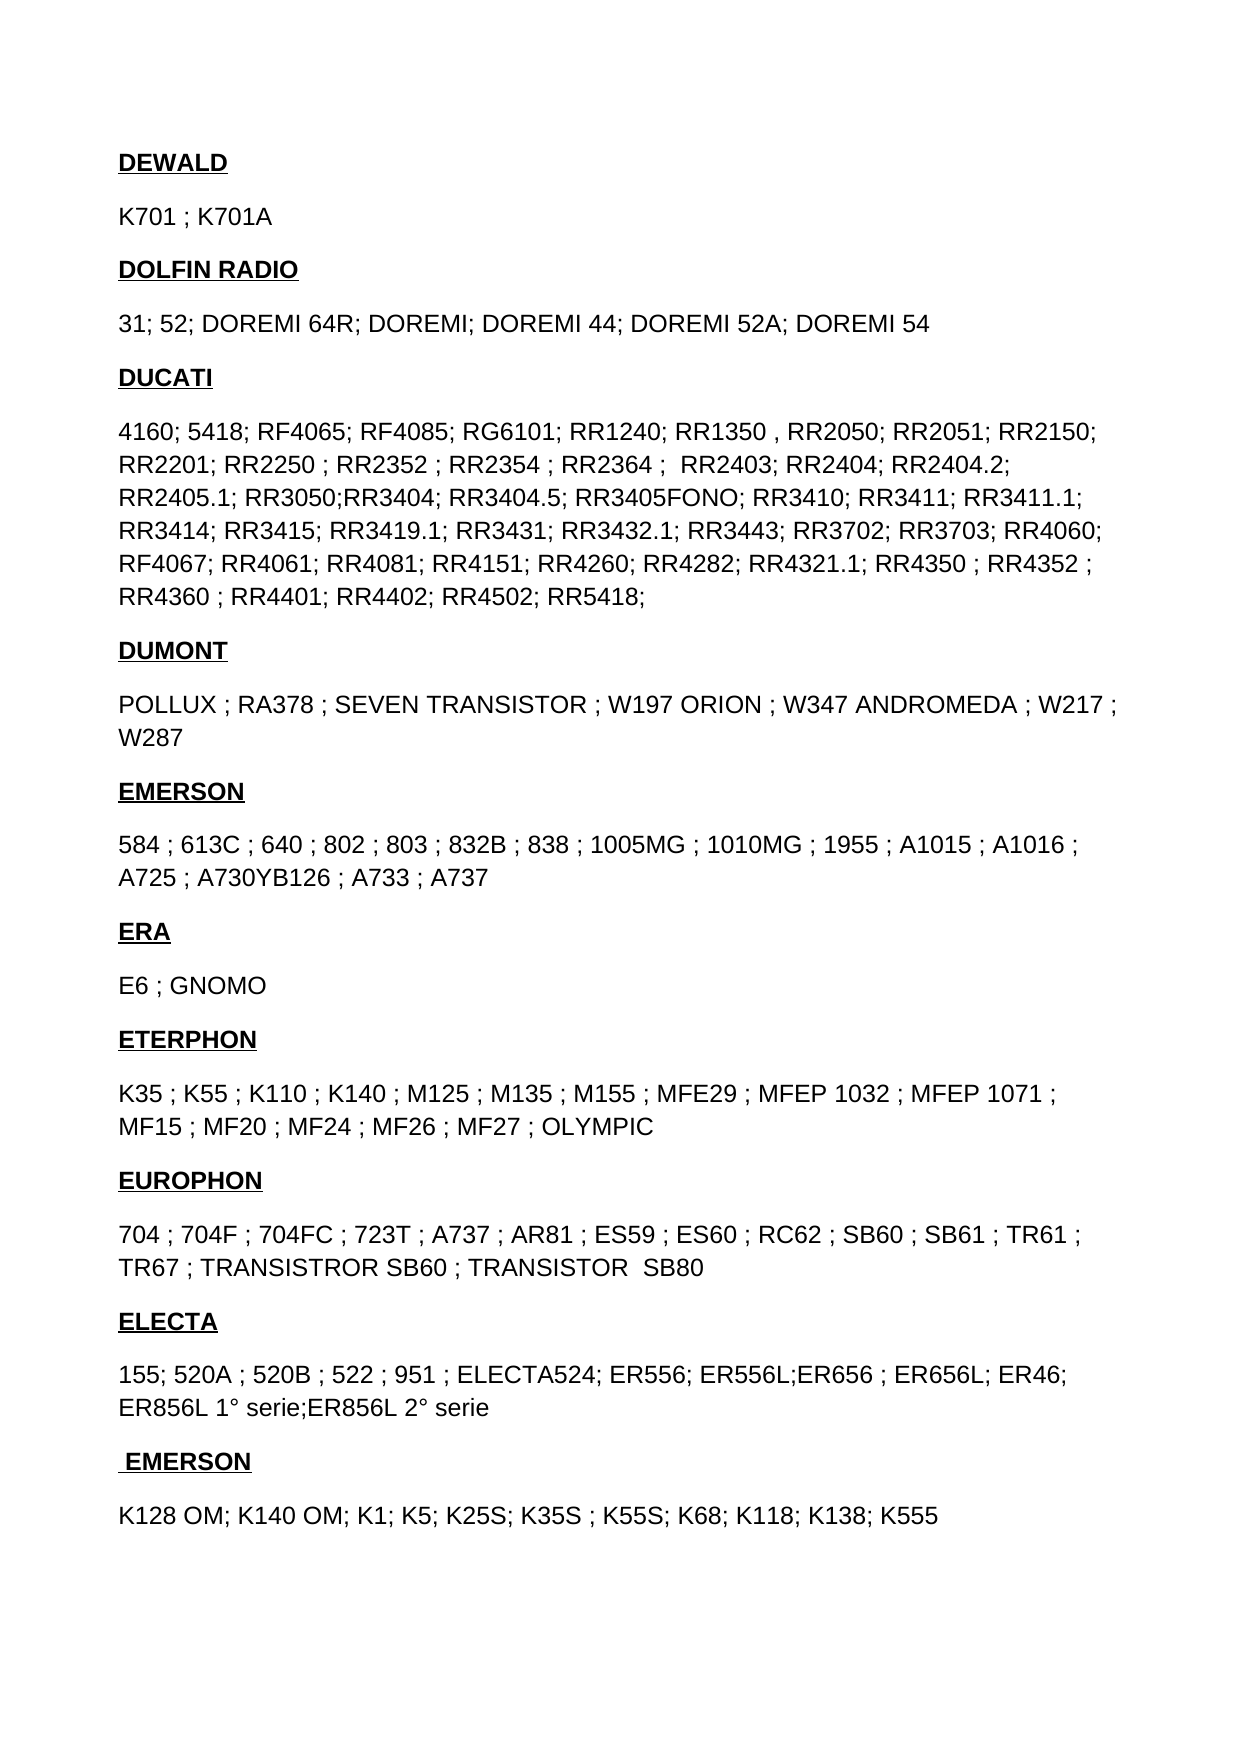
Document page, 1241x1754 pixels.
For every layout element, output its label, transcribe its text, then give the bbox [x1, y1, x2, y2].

text EMERSON [118, 777, 1122, 805]
text K35 ; K55 ; K110 ; K140 ; M125 ; M135 ; M155 ; MFE29 ; MFEP 1032 ; MFEP 1071 ; MF15 ; MF20 ; MF24 ; MF26 ; MF27 ; OLYMPIC [118, 1079, 1122, 1141]
text 584 ; 613C ; 640 ; 802 ; 803 ; 832B ; 838 ; 1005MG ; 1010MG ; 1955 ; A1015 ; A1016 ; A725 ; A730YB126 ; A733 ; A737 [118, 830, 1122, 892]
text EUROPHON [118, 1166, 1122, 1194]
text E6 ; GNOMO [118, 971, 1122, 1000]
text ETERPHON [118, 1025, 1122, 1054]
text K701 ; K701A [118, 201, 1122, 230]
text 155; 520A ; 520B ; 522 ; 951 ; ELECTA524; ER556; ER556L;ER656 ; ER656L; ER46; ER856L 1° serie;ER856L 2° serie [118, 1360, 1122, 1422]
text 704 ; 704F ; 704FC ; 723T ; A737 ; AR81 ; ES59 ; ES60 ; RC62 ; SB60 ; SB61 ; TR61 ; TR67 ; TRANSISTROR SB60 ; TRANSISTOR SB80 [118, 1219, 1122, 1281]
text DUCATI [118, 363, 1122, 392]
text 4160; 5418; RF4065; RF4085; RG6101; RR1240; RR1350 , RR2050; RR2051; RR2150; RR2201; RR2250 ; RR2352 ; RR2354 ; RR2364 ; RR2403; RR2404; RR2404.2; RR2405.1; RR3050;RR3404; RR3404.5; RR3405FONO; RR3410; RR3411; RR3411.1; RR3414; RR3415; RR3419.1; RR3431; RR3432.1; RR3443; RR3702; RR3703; RR4060; RF4067; RR4061; RR4081; RR4151; RR4260; RR4282; RR4321.1; RR4350 ; RR4352 ; RR4360 ; RR4401; RR4402; RR4502; RR5418; [118, 417, 1122, 611]
text DOLFIN RADIO [118, 255, 1122, 284]
text POLLUX ; RA378 ; SEVEN TRANSISTOR ; W197 ORION ; W347 ANDROMEDA ; W217 ; W287 [118, 690, 1122, 751]
text EMERSON [118, 1447, 1122, 1476]
text DUMONT [118, 636, 1122, 664]
text K128 OM; K140 OM; K1; K5; K25S; K35S ; K55S; K68; K118; K138; K555 [118, 1501, 1122, 1530]
text ELECTA [118, 1306, 1122, 1335]
text ERA [118, 917, 1122, 946]
text 31; 52; DOREMI 64R; DOREMI; DOREMI 44; DOREMI 52A; DOREMI 54 [118, 309, 1122, 338]
text DEWALD [118, 148, 1122, 176]
